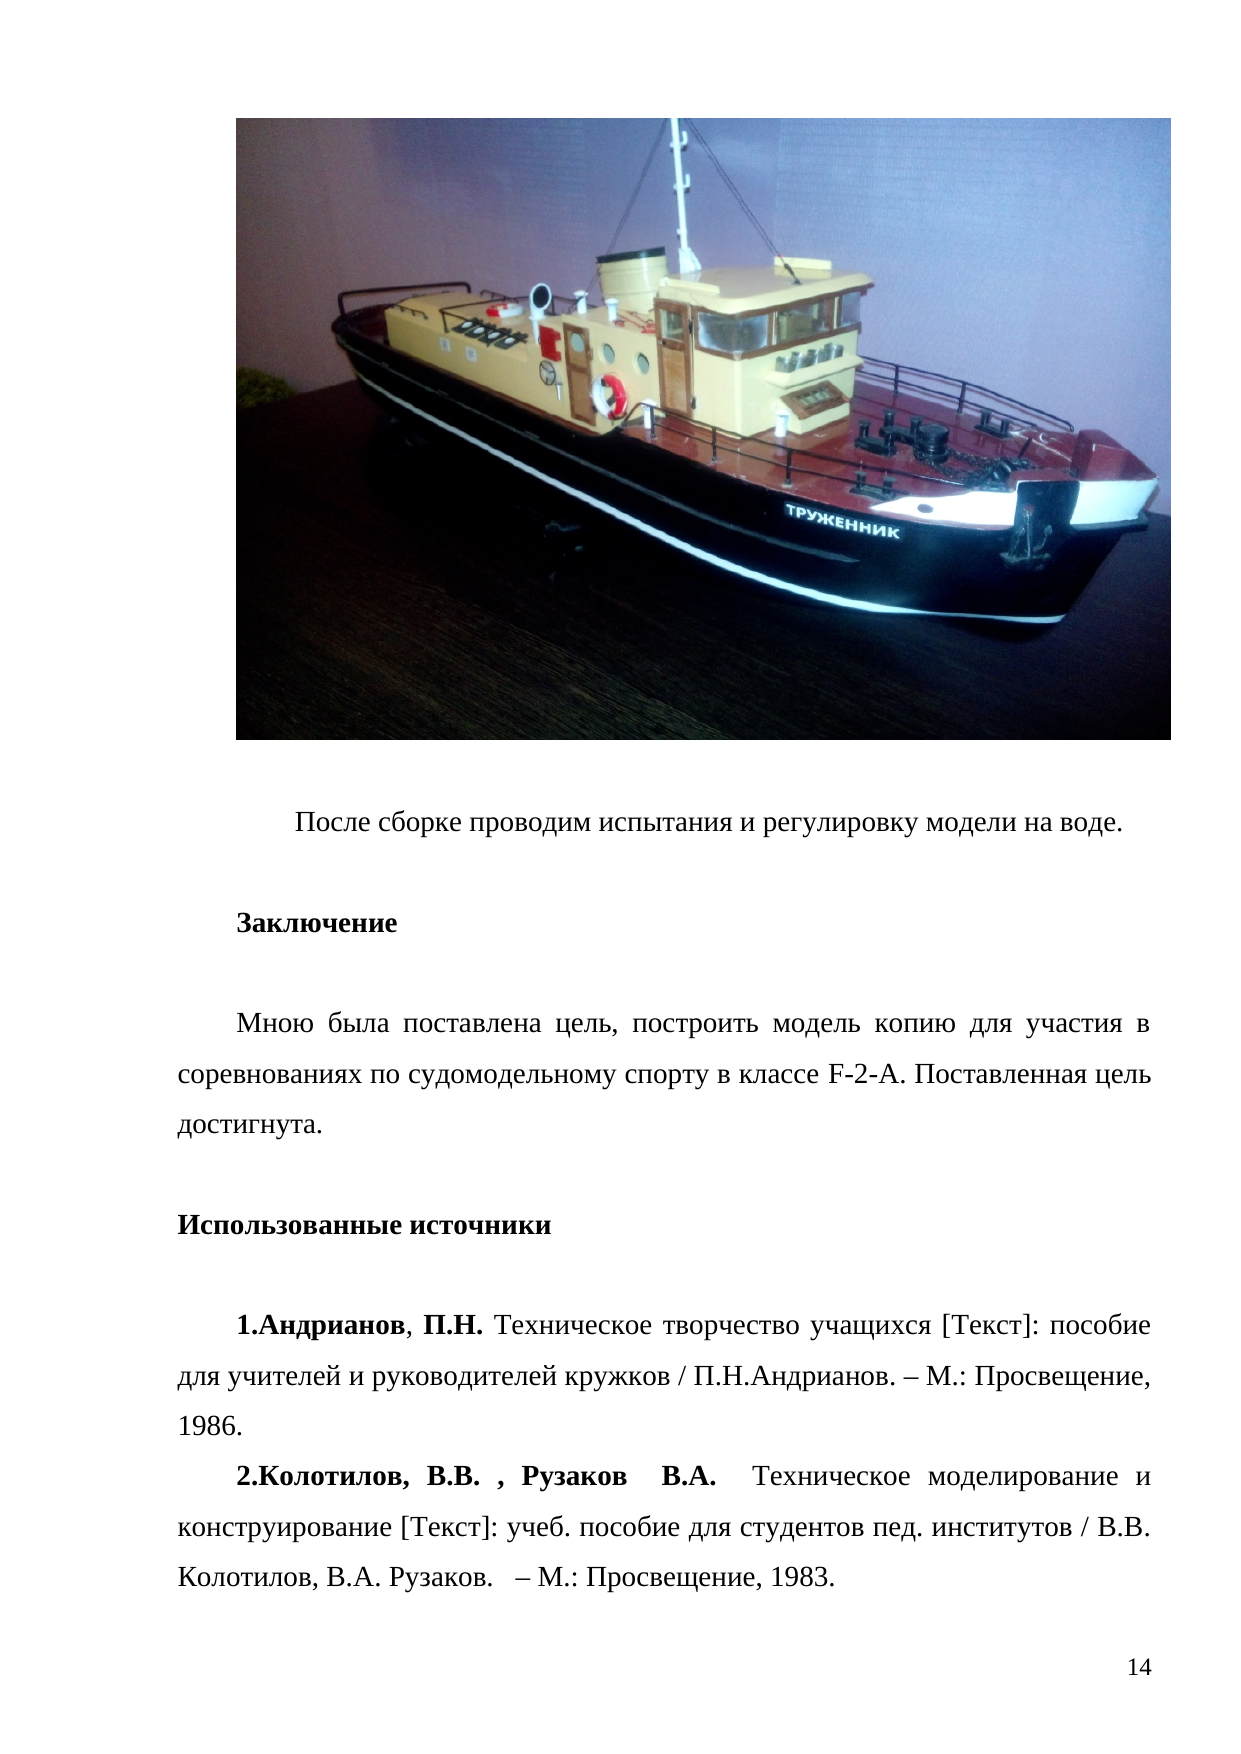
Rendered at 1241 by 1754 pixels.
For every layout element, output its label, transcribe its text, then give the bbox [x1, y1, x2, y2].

picture [236, 118, 1171, 740]
text Использованные источники [177, 1207, 1152, 1240]
text 1.Андрианов, П.Н. Техническое творчество учащихся [Текст]: пособие для учителей и руководителей кружков / П.Н.Андрианов. – М.: Просвещение, 1986. [177, 1307, 1152, 1442]
text Мною была поставлена цель, построить модель копию для участия в соревнованиях по судомодельному спорту в классе F-2-A. Поставленная цель достигнута. [177, 1006, 1152, 1140]
text После сборке проводим испытания и регулировку модели на воде. [177, 804, 1152, 838]
text Заключение [177, 905, 1152, 938]
text 2.Колотилов, В.В. , Рузаков В.А. Техническое моделирование и конструирование [Текст]: учеб. пособие для студентов пед. институтов / В.В. Колотилов, В.А. Рузаков. – М.: Просвещение, 1983. [177, 1458, 1152, 1593]
